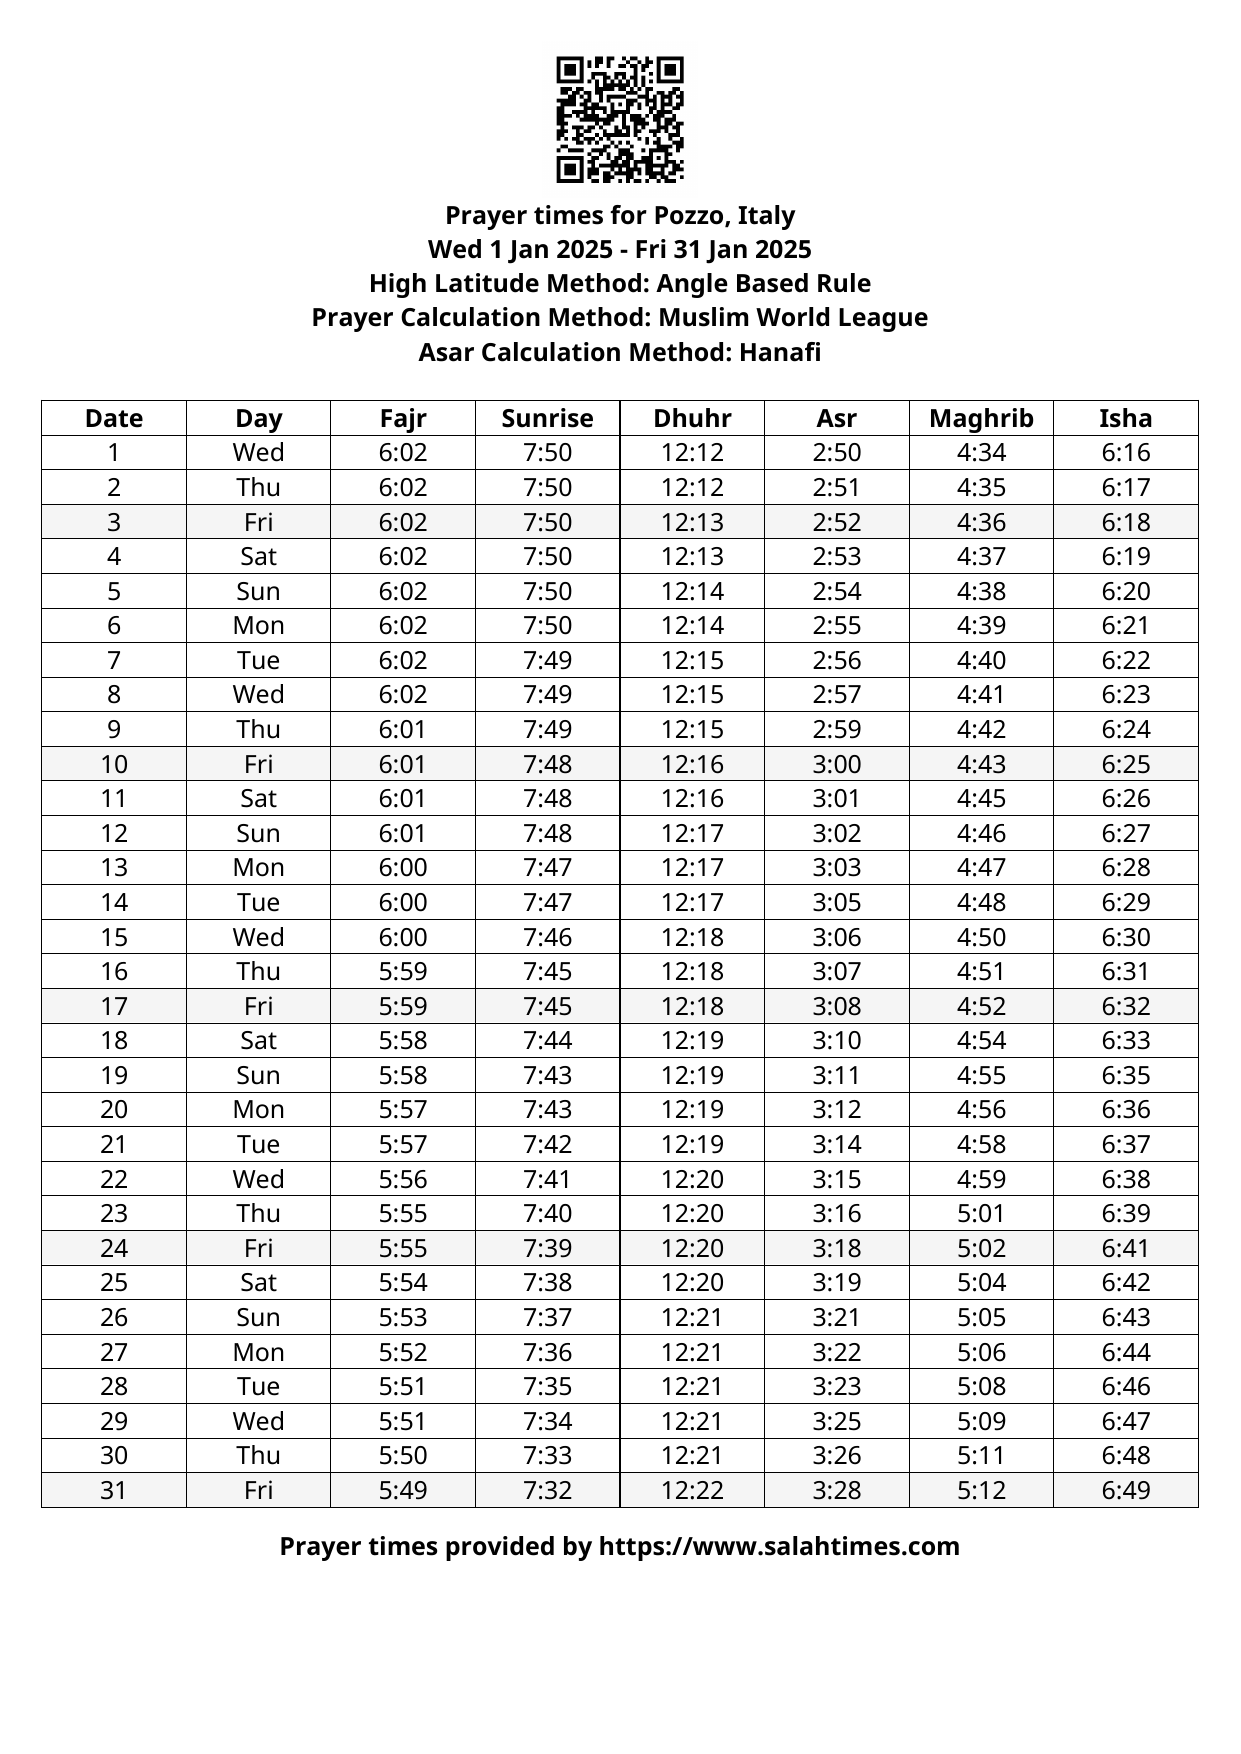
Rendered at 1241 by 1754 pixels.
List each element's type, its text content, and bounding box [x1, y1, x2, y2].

table_cell 6:02 [331, 643, 475, 677]
table_cell 6:48 [1054, 1439, 1198, 1472]
table_cell Sun [187, 816, 330, 849]
table_cell 5:54 [331, 1266, 475, 1299]
table_cell 5:59 [331, 989, 475, 1022]
table_cell Fri [187, 1231, 330, 1264]
table_cell 22 [42, 1162, 186, 1195]
table_cell 3:06 [765, 920, 909, 953]
table_cell 4:38 [910, 574, 1053, 607]
table_cell 12:16 [621, 747, 764, 780]
table_cell 4:47 [910, 851, 1053, 884]
table_cell 4:37 [910, 539, 1053, 573]
text Asar Calculation Method: Hanafi [42, 334, 1198, 368]
table_cell 5:51 [331, 1404, 475, 1437]
table_cell 6:37 [1054, 1127, 1198, 1161]
table_cell 12:22 [621, 1473, 764, 1507]
table_cell 3 [42, 505, 186, 538]
table_cell Tue [187, 1369, 330, 1403]
table_cell 12:18 [621, 954, 764, 988]
table_cell 4:42 [910, 712, 1053, 746]
table_cell 9 [42, 712, 186, 746]
table_cell 29 [42, 1404, 186, 1437]
table_cell 7:36 [476, 1335, 619, 1368]
table_cell Thu [187, 712, 330, 746]
table_cell 7:47 [476, 851, 619, 884]
table_cell 4:55 [910, 1058, 1053, 1092]
table_cell 12:14 [621, 574, 764, 607]
table_cell 6:02 [331, 609, 475, 642]
table_cell 7:35 [476, 1369, 619, 1403]
table_cell 5:55 [331, 1196, 475, 1230]
table_cell 12:18 [621, 989, 764, 1022]
table_cell 6:25 [1054, 747, 1198, 780]
table_cell Sun [187, 1300, 330, 1334]
table_cell 7:48 [476, 747, 619, 780]
table_cell 12:17 [621, 851, 764, 884]
table_cell 6:02 [331, 505, 475, 538]
table_cell 4:43 [910, 747, 1053, 780]
table_cell Wed [187, 920, 330, 953]
table_cell Mon [187, 1093, 330, 1126]
table_cell 6:02 [331, 574, 475, 607]
table_cell 12:18 [621, 920, 764, 953]
table_cell 6:27 [1054, 816, 1198, 849]
table_cell 6:47 [1054, 1404, 1198, 1437]
table_cell 12:21 [621, 1300, 764, 1334]
table_cell 5:56 [331, 1162, 475, 1195]
table_cell 10 [42, 747, 186, 780]
table_cell 3:10 [765, 1024, 909, 1057]
table_cell 2:50 [765, 436, 909, 469]
table_cell 27 [42, 1335, 186, 1368]
table_cell 4 [42, 539, 186, 573]
table_cell 2:53 [765, 539, 909, 573]
table_cell 7:50 [476, 574, 619, 607]
table_cell 12:21 [621, 1335, 764, 1368]
table_cell 7:37 [476, 1300, 619, 1334]
table_cell 7:39 [476, 1231, 619, 1264]
table_cell 7:50 [476, 505, 619, 538]
table_cell 5:59 [331, 954, 475, 988]
table_cell 6:38 [1054, 1162, 1198, 1195]
table_cell 6:00 [331, 920, 475, 953]
table_cell 7:38 [476, 1266, 619, 1299]
table_cell 6:42 [1054, 1266, 1198, 1299]
table_cell 3:00 [765, 747, 909, 780]
table_cell Thu [187, 470, 330, 504]
table_cell 12:16 [621, 781, 764, 815]
table_cell 2:54 [765, 574, 909, 607]
table_cell 3:15 [765, 1162, 909, 1195]
table_header Day [187, 401, 330, 434]
table_cell 6:23 [1054, 678, 1198, 711]
table_cell 6:01 [331, 747, 475, 780]
table_cell 3:05 [765, 885, 909, 919]
table_cell 6:29 [1054, 885, 1198, 919]
table_cell 5:12 [910, 1473, 1053, 1507]
table_cell 6:49 [1054, 1473, 1198, 1507]
table_cell 12:13 [621, 539, 764, 573]
text Prayer times for Pozzo, Italy [42, 198, 1198, 232]
table_cell 7:48 [476, 781, 619, 815]
table_cell Mon [187, 609, 330, 642]
table_cell 7:46 [476, 920, 619, 953]
table_cell 26 [42, 1300, 186, 1334]
table_cell 6:02 [331, 436, 475, 469]
table_cell 6:01 [331, 781, 475, 815]
table_cell Sat [187, 781, 330, 815]
table_cell 4:46 [910, 816, 1053, 849]
table_cell Fri [187, 989, 330, 1022]
table_cell 6:00 [331, 851, 475, 884]
table_cell 3:11 [765, 1058, 909, 1092]
table_cell 5:50 [331, 1439, 475, 1472]
table_cell 12:15 [621, 678, 764, 711]
table_cell Tue [187, 1127, 330, 1161]
table_cell 6:02 [331, 470, 475, 504]
table_cell Fri [187, 1473, 330, 1507]
table_cell 7:49 [476, 712, 619, 746]
table_cell 5:52 [331, 1335, 475, 1368]
table_cell 7:45 [476, 989, 619, 1022]
table_cell 7:50 [476, 539, 619, 573]
table_cell Sat [187, 1266, 330, 1299]
table_cell 8 [42, 678, 186, 711]
table_cell 5:57 [331, 1093, 475, 1126]
table_cell Sat [187, 1024, 330, 1057]
picture [542, 41, 699, 198]
table_cell 5:11 [910, 1439, 1053, 1472]
table_cell 2:55 [765, 609, 909, 642]
table_cell 4:58 [910, 1127, 1053, 1161]
table_cell Thu [187, 954, 330, 988]
table_cell 5:55 [331, 1231, 475, 1264]
table_cell 6:32 [1054, 989, 1198, 1022]
table_cell 4:52 [910, 989, 1053, 1022]
table_cell 3:02 [765, 816, 909, 849]
table_cell 12:14 [621, 609, 764, 642]
table_cell 30 [42, 1439, 186, 1472]
table_cell 6:31 [1054, 954, 1198, 988]
table_cell Fri [187, 747, 330, 780]
table_cell 7:41 [476, 1162, 619, 1195]
table_header Fajr [331, 401, 475, 434]
table_cell 3:14 [765, 1127, 909, 1161]
table_cell 7:34 [476, 1404, 619, 1437]
table_cell 6:46 [1054, 1369, 1198, 1403]
table_cell 3:26 [765, 1439, 909, 1472]
table_cell 4:59 [910, 1162, 1053, 1195]
table_cell 4:34 [910, 436, 1053, 469]
table_cell 28 [42, 1369, 186, 1403]
table_cell 7:42 [476, 1127, 619, 1161]
table_cell 3:22 [765, 1335, 909, 1368]
table_cell 2:52 [765, 505, 909, 538]
table_cell 4:35 [910, 470, 1053, 504]
table_cell 12:19 [621, 1093, 764, 1126]
table_cell Tue [187, 643, 330, 677]
table_cell 6:01 [331, 712, 475, 746]
table_cell 14 [42, 885, 186, 919]
table_cell 17 [42, 989, 186, 1022]
table_cell 12:19 [621, 1127, 764, 1161]
table_cell 7:47 [476, 885, 619, 919]
table_cell 7 [42, 643, 186, 677]
table_cell 3:07 [765, 954, 909, 988]
table_cell 4:50 [910, 920, 1053, 953]
table_cell 12:20 [621, 1196, 764, 1230]
text Prayer times provided by https://www.salahtimes.com [42, 1528, 1198, 1563]
table_cell 7:40 [476, 1196, 619, 1230]
table_cell 6:02 [331, 678, 475, 711]
table_cell 6:36 [1054, 1093, 1198, 1126]
table_cell 12:21 [621, 1439, 764, 1472]
table_cell Wed [187, 436, 330, 469]
table_cell 7:43 [476, 1058, 619, 1092]
table_cell 4:41 [910, 678, 1053, 711]
table_header Dhuhr [621, 401, 764, 434]
table_cell 4:40 [910, 643, 1053, 677]
table_cell 7:49 [476, 643, 619, 677]
table_cell 6:26 [1054, 781, 1198, 815]
table_header Isha [1054, 401, 1198, 434]
table_cell 6:22 [1054, 643, 1198, 677]
table_cell Thu [187, 1196, 330, 1230]
table_cell 6:33 [1054, 1024, 1198, 1057]
table_cell 6:01 [331, 816, 475, 849]
table_cell 6:28 [1054, 851, 1198, 884]
table_cell Sun [187, 574, 330, 607]
table_cell 6:35 [1054, 1058, 1198, 1092]
table_cell 6:19 [1054, 539, 1198, 573]
table_cell 5:05 [910, 1300, 1053, 1334]
table_cell 11 [42, 781, 186, 815]
table_cell 3:23 [765, 1369, 909, 1403]
table_cell 19 [42, 1058, 186, 1092]
table_cell 7:32 [476, 1473, 619, 1507]
table_cell 5:51 [331, 1369, 475, 1403]
table_cell 2 [42, 470, 186, 504]
text High Latitude Method: Angle Based Rule [42, 266, 1198, 300]
table_cell 4:36 [910, 505, 1053, 538]
table_cell 5:09 [910, 1404, 1053, 1437]
table_cell 7:45 [476, 954, 619, 988]
table_cell 3:03 [765, 851, 909, 884]
table_cell 12:21 [621, 1404, 764, 1437]
table_cell Mon [187, 851, 330, 884]
table_header Asr [765, 401, 909, 434]
table_cell 4:39 [910, 609, 1053, 642]
table_cell 6:39 [1054, 1196, 1198, 1230]
table_cell 6:43 [1054, 1300, 1198, 1334]
table_cell 6:44 [1054, 1335, 1198, 1368]
table_cell 15 [42, 920, 186, 953]
table_cell 3:08 [765, 989, 909, 1022]
table_cell 18 [42, 1024, 186, 1057]
table_cell 2:51 [765, 470, 909, 504]
table_cell Wed [187, 1404, 330, 1437]
table_cell 6:18 [1054, 505, 1198, 538]
table_cell 16 [42, 954, 186, 988]
table_cell 6:16 [1054, 436, 1198, 469]
table_cell 12:20 [621, 1266, 764, 1299]
table_cell 2:56 [765, 643, 909, 677]
table_cell 5 [42, 574, 186, 607]
table_cell 6:30 [1054, 920, 1198, 953]
table_cell Sun [187, 1058, 330, 1092]
table_cell 12:15 [621, 712, 764, 746]
table_cell Mon [187, 1335, 330, 1368]
table_cell 7:33 [476, 1439, 619, 1472]
table_cell 6 [42, 609, 186, 642]
table_cell 12:17 [621, 816, 764, 849]
table_cell 3:25 [765, 1404, 909, 1437]
table_cell 7:50 [476, 470, 619, 504]
table_cell 7:50 [476, 436, 619, 469]
table_cell 7:50 [476, 609, 619, 642]
table_cell 25 [42, 1266, 186, 1299]
table_cell 3:28 [765, 1473, 909, 1507]
table_cell 4:45 [910, 781, 1053, 815]
table_cell 1 [42, 436, 186, 469]
table_cell 5:01 [910, 1196, 1053, 1230]
table_cell 6:02 [331, 539, 475, 573]
table_header Maghrib [910, 401, 1053, 434]
text Wed 1 Jan 2025 - Fri 31 Jan 2025 [42, 232, 1198, 266]
table_cell 7:44 [476, 1024, 619, 1057]
table_cell 6:24 [1054, 712, 1198, 746]
table_cell 12 [42, 816, 186, 849]
table_cell 5:08 [910, 1369, 1053, 1403]
table_cell 12:12 [621, 470, 764, 504]
table_cell 3:12 [765, 1093, 909, 1126]
table_cell Wed [187, 1162, 330, 1195]
table_cell 7:49 [476, 678, 619, 711]
table_cell 4:48 [910, 885, 1053, 919]
table_cell 6:00 [331, 885, 475, 919]
table_cell 12:19 [621, 1058, 764, 1092]
table_cell 5:58 [331, 1058, 475, 1092]
table_cell Tue [187, 885, 330, 919]
table_cell 6:21 [1054, 609, 1198, 642]
table_cell 21 [42, 1127, 186, 1161]
table_cell 12:20 [621, 1231, 764, 1264]
table_cell Sat [187, 539, 330, 573]
table_cell 3:01 [765, 781, 909, 815]
table_cell 5:02 [910, 1231, 1053, 1264]
table_cell 5:04 [910, 1266, 1053, 1299]
table_cell 3:19 [765, 1266, 909, 1299]
text Prayer Calculation Method: Muslim World League [42, 300, 1198, 334]
table_cell 12:20 [621, 1162, 764, 1195]
table_cell 6:41 [1054, 1231, 1198, 1264]
table_cell 13 [42, 851, 186, 884]
table_cell 6:20 [1054, 574, 1198, 607]
table_cell 12:19 [621, 1024, 764, 1057]
table_cell 2:57 [765, 678, 909, 711]
table_cell 4:56 [910, 1093, 1053, 1126]
table_cell 5:06 [910, 1335, 1053, 1368]
table_cell 12:17 [621, 885, 764, 919]
table_cell 23 [42, 1196, 186, 1230]
table_cell Thu [187, 1439, 330, 1472]
table_cell Fri [187, 505, 330, 538]
table_cell 12:12 [621, 436, 764, 469]
table_cell Wed [187, 678, 330, 711]
table_cell 5:53 [331, 1300, 475, 1334]
table_cell 7:43 [476, 1093, 619, 1126]
table_header Sunrise [476, 401, 619, 434]
table_header Date [42, 401, 186, 434]
table_cell 24 [42, 1231, 186, 1264]
table_cell 12:15 [621, 643, 764, 677]
table_cell 4:54 [910, 1024, 1053, 1057]
table_cell 3:16 [765, 1196, 909, 1230]
table_cell 3:21 [765, 1300, 909, 1334]
table_cell 6:17 [1054, 470, 1198, 504]
table_cell 5:49 [331, 1473, 475, 1507]
table_cell 5:58 [331, 1024, 475, 1057]
table_cell 3:18 [765, 1231, 909, 1264]
table_cell 31 [42, 1473, 186, 1507]
table_cell 12:13 [621, 505, 764, 538]
table_cell 20 [42, 1093, 186, 1126]
table_cell 12:21 [621, 1369, 764, 1403]
table_cell 7:48 [476, 816, 619, 849]
table_cell 4:51 [910, 954, 1053, 988]
table_cell 2:59 [765, 712, 909, 746]
table_cell 5:57 [331, 1127, 475, 1161]
